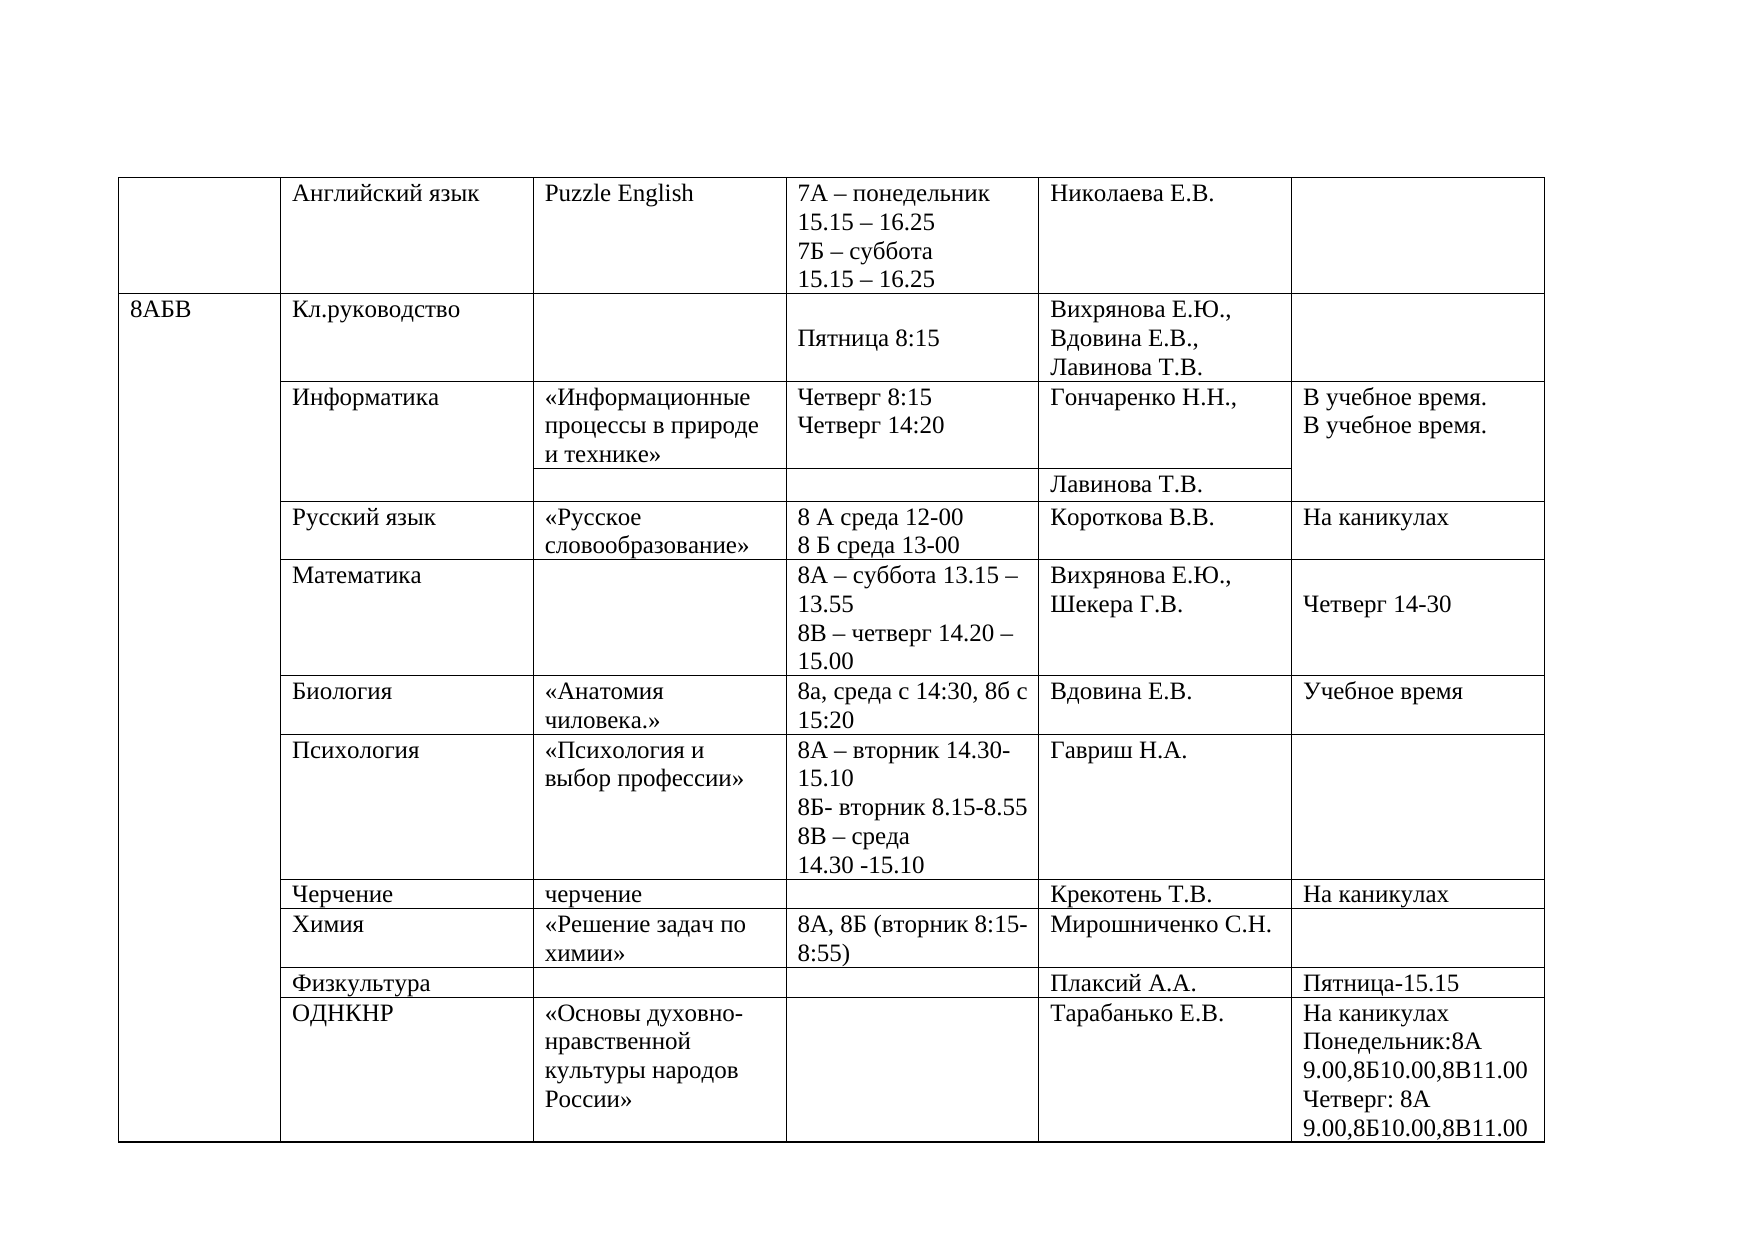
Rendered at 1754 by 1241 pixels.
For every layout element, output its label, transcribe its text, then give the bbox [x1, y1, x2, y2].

table_cell [1292, 735, 1544, 878]
table_cell «Основы духовно-нравственной культуры народов России» [534, 998, 786, 1141]
table_cell «Психология и выбор профессии» [534, 735, 786, 878]
table_cell Лавинова Т.В. [1039, 469, 1291, 501]
table_cell Плаксий А.А. [1039, 968, 1291, 997]
table_cell Пятница 8:15 [787, 294, 1038, 381]
table_cell В учебное время. В учебное время. [1292, 382, 1544, 501]
table_cell Математика [281, 560, 533, 675]
table_cell Гавриш Н.А. [1039, 735, 1291, 878]
table_cell [534, 294, 786, 381]
table_cell [534, 469, 786, 501]
table_cell [534, 560, 786, 675]
table_cell Вихрянова Е.Ю., Шекера Г.В. [1039, 560, 1291, 675]
table_cell На каникулах [1292, 502, 1544, 559]
table_cell Короткова В.В. [1039, 502, 1291, 559]
table_cell 7А – понедельник 15.15 – 16.25 7Б – суббота 15.15 – 16.25 [787, 178, 1038, 293]
table_cell «Решение задач по химии» [534, 909, 786, 967]
table_cell 8а, среда с 14:30, 8б с 15:20 [787, 676, 1038, 734]
table_cell Тарабанько Е.В. [1039, 998, 1291, 1141]
table_cell 8 А среда 12-00 8 Б среда 13-00 [787, 502, 1038, 559]
table_cell Четверг 8:15 Четверг 14:20 [787, 382, 1038, 468]
table_cell Черчение [281, 880, 533, 908]
table_cell [787, 880, 1038, 908]
table_cell «Информационные процессы в природе и технике» [534, 382, 786, 468]
table_cell [787, 968, 1038, 997]
table_cell Puzzle English [534, 178, 786, 293]
table_cell 8А, 8Б (вторник 8:15-8:55) [787, 909, 1038, 967]
table_cell Информатика [281, 382, 533, 501]
table_cell На каникулах [1292, 880, 1544, 908]
table_cell Учебное время [1292, 676, 1544, 734]
table_cell Гончаренко Н.Н., [1039, 382, 1291, 468]
table_cell Мирошниченко С.Н. [1039, 909, 1291, 967]
table_cell Биология [281, 676, 533, 734]
table_cell На каникулах Понедельник:8А 9.00,8Б10.00,8В11.00 Четверг: 8А 9.00,8Б10.00,8В11.00 [1292, 998, 1544, 1141]
table_cell Английский язык [281, 178, 533, 293]
table_cell 8А – суббота 13.15 – 13.55 8В – четверг 14.20 – 15.00 [787, 560, 1038, 675]
table_cell [534, 968, 786, 997]
table_cell Вихрянова Е.Ю., Вдовина Е.В., Лавинова Т.В. [1039, 294, 1291, 381]
table_cell Физкультура [281, 968, 533, 997]
table_cell 8А – вторник 14.30-15.10 8Б- вторник 8.15-8.55 8В – среда 14.30 -15.10 [787, 735, 1038, 878]
table_cell «Русское словообразование» [534, 502, 786, 559]
table_cell [1292, 178, 1544, 293]
table_cell [787, 469, 1038, 501]
table_cell Кл.руководство [281, 294, 533, 381]
table_cell 8АБВ [119, 294, 280, 1141]
table_cell Четверг 14-30 [1292, 560, 1544, 675]
table_cell [1292, 294, 1544, 381]
table_cell Психология [281, 735, 533, 878]
table_cell Русский язык [281, 502, 533, 559]
table_cell [1292, 909, 1544, 967]
table_cell Вдовина Е.В. [1039, 676, 1291, 734]
table_cell «Анатомия чиловека.» [534, 676, 786, 734]
table_cell [787, 998, 1038, 1141]
table_cell ОДНКНР [281, 998, 533, 1141]
table_cell Крекотень Т.В. [1039, 880, 1291, 908]
table_cell Николаева Е.В. [1039, 178, 1291, 293]
table_cell черчение [534, 880, 786, 908]
table_cell Химия [281, 909, 533, 967]
table_cell Пятница-15.15 [1292, 968, 1544, 997]
